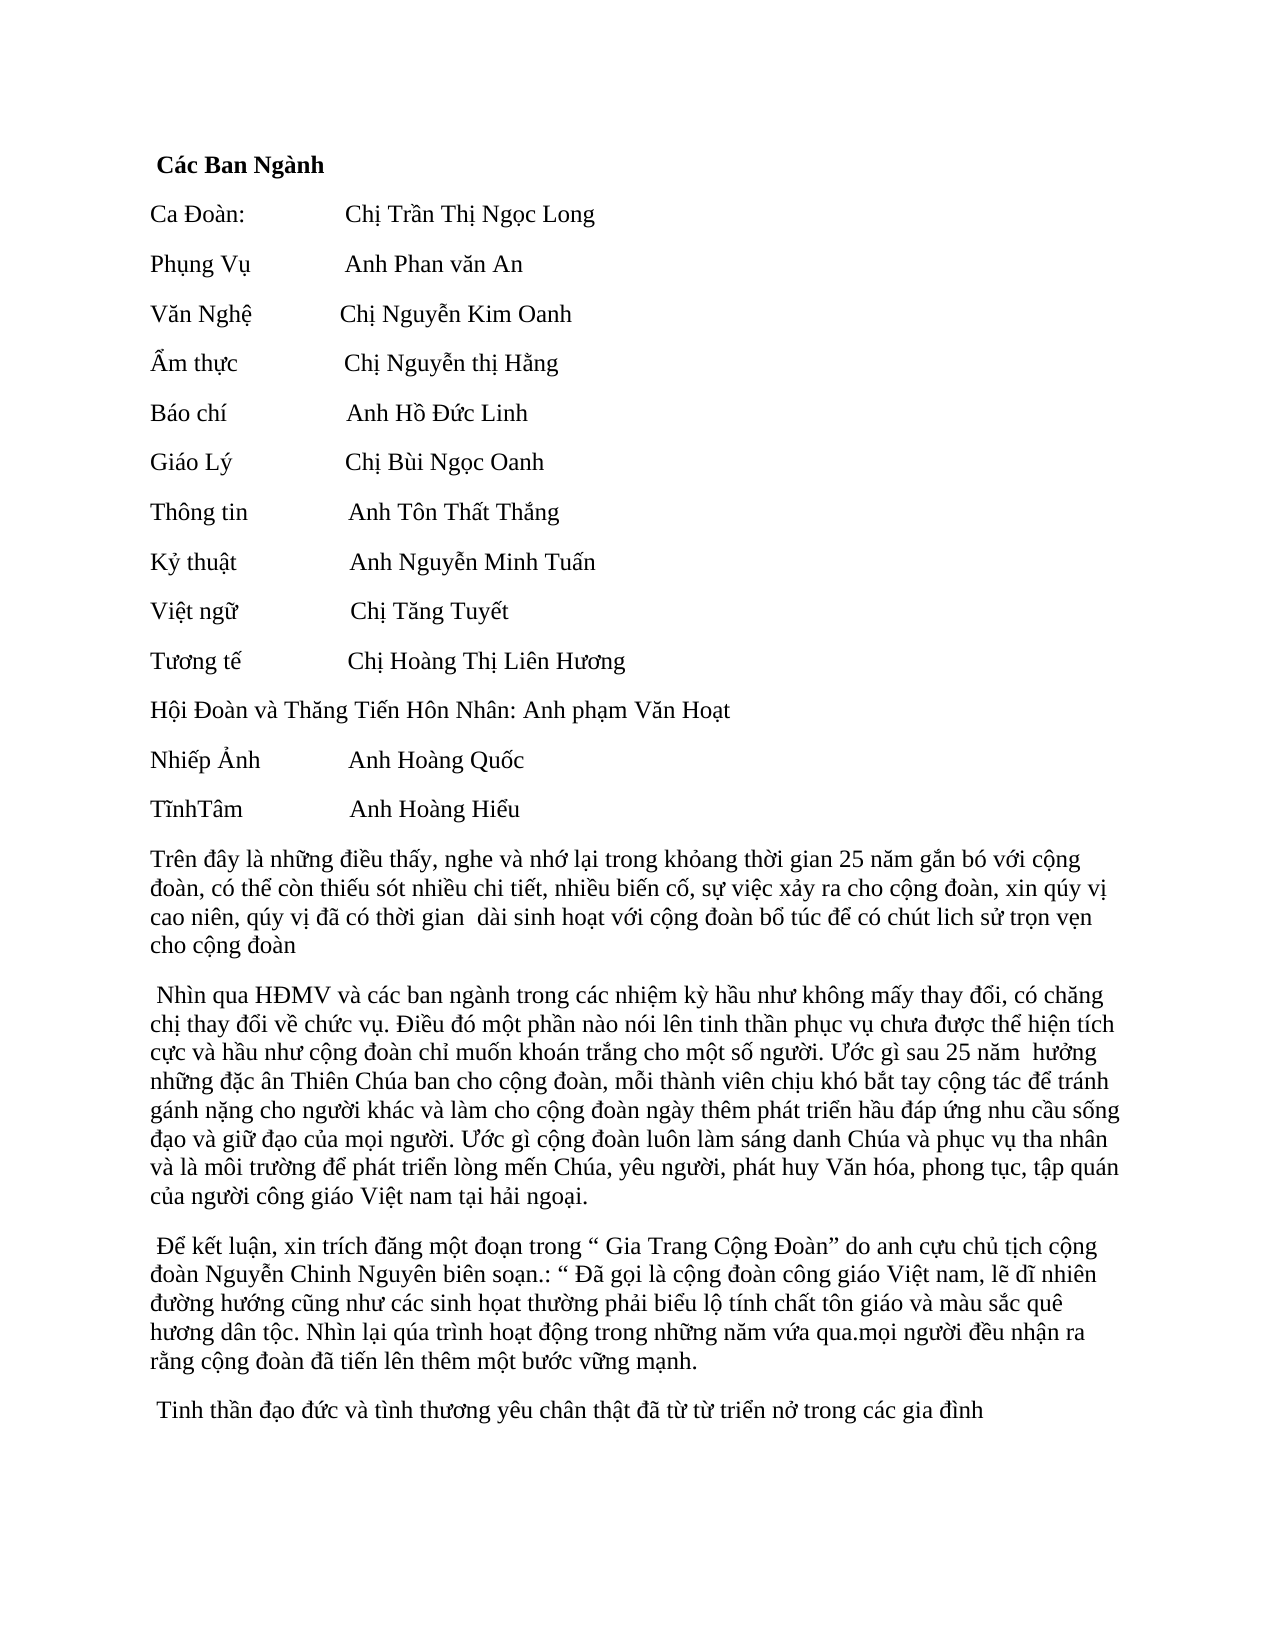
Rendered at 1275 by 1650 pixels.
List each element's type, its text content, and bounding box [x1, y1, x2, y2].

text TĩnhTâm Anh Hoàng Hiểu [150, 794, 1125, 823]
text Văn Nghệ Chị Nguyễn Kim Oanh [150, 299, 1125, 327]
text Tinh thần đạo đức và tình thương yêu chân thật đã từ từ triển nở trong các gia đình [150, 1395, 1125, 1424]
text Các Ban Ngành [150, 150, 1125, 179]
text Trên đây là những điều thấy, nghe và nhớ lại trong khỏang thời gian 25 năm gắn bó với cộng đoàn, có thể còn thiếu sót nhiều chi tiết, nhiều biến cố, sự việc xảy ra cho cộng đoàn, xin qúy vị cao niên, qúy vị đã có thời gian dài sinh hoạt với cộng đoàn bổ túc để có chút lich sử trọn vẹn cho cộng đoàn [150, 844, 1125, 959]
text Phụng Vụ Anh Phan văn An [150, 249, 1125, 278]
text Giáo Lý Chị Bùi Ngọc Oanh [150, 447, 1125, 476]
text Thông tin Anh Tôn Thất Thắng [150, 497, 1125, 526]
text Tương tế Chị Hoàng Thị Liên Hương [150, 646, 1125, 674]
text Ẩm thực Chị Nguyễn thị Hằng [150, 348, 1125, 377]
text Nhiếp Ảnh Anh Hoàng Quốc [150, 745, 1125, 774]
text Việt ngữ Chị Tăng Tuyết [150, 596, 1125, 625]
text Kỷ thuật Anh Nguyễn Minh Tuấn [150, 547, 1125, 575]
text Để kết luận, xin trích đăng một đoạn trong “ Gia Trang Cộng Đoàn” do anh cựu chủ tịch cộng đoàn Nguyễn Chinh Nguyên biên soạn.: “ Đã gọi là cộng đoàn công giáo Việt nam, lẽ dĩ nhiên đường hướng cũng như các sinh họat thường phải biểu lộ tính chất tôn giáo và màu sắc quê hương dân tộc. Nhìn lại qúa trình hoạt động trong những năm vứa qua.mọi người đều nhận ra rằng cộng đoàn đã tiến lên thêm một bước vững mạnh. [150, 1231, 1125, 1374]
text Nhìn qua HĐMV và các ban ngành trong các nhiệm kỳ hầu như không mấy thay đổi, có chăng chị thay đổi về chức vụ. Điều đó một phần nào nói lên tinh thần phục vụ chưa được thể hiện tích cực và hầu như cộng đoàn chỉ muốn khoán trắng cho một số người. Ước gì sau 25 năm hưởng những đặc ân Thiên Chúa ban cho cộng đoàn, mỗi thành viên chịu khó bắt tay cộng tác để tránh gánh nặng cho người khác và làm cho cộng đoàn ngày thêm phát triển hầu đáp ứng nhu cầu sống đạo và giữ đạo của mọi người. Ước gì cộng đoàn luôn làm sáng danh Chúa và phục vụ tha nhân và là môi trường để phát triển lòng mến Chúa, yêu người, phát huy Văn hóa, phong tục, tập quán của người công giáo Việt nam tại hải ngoại. [150, 980, 1125, 1210]
text Hội Đoàn và Thăng Tiến Hôn Nhân: Anh phạm Văn Hoạt [150, 695, 1125, 724]
text Báo chí Anh Hồ Đức Linh [150, 398, 1125, 427]
text Ca Đoàn: Chị Trần Thị Ngọc Long [150, 199, 1125, 228]
